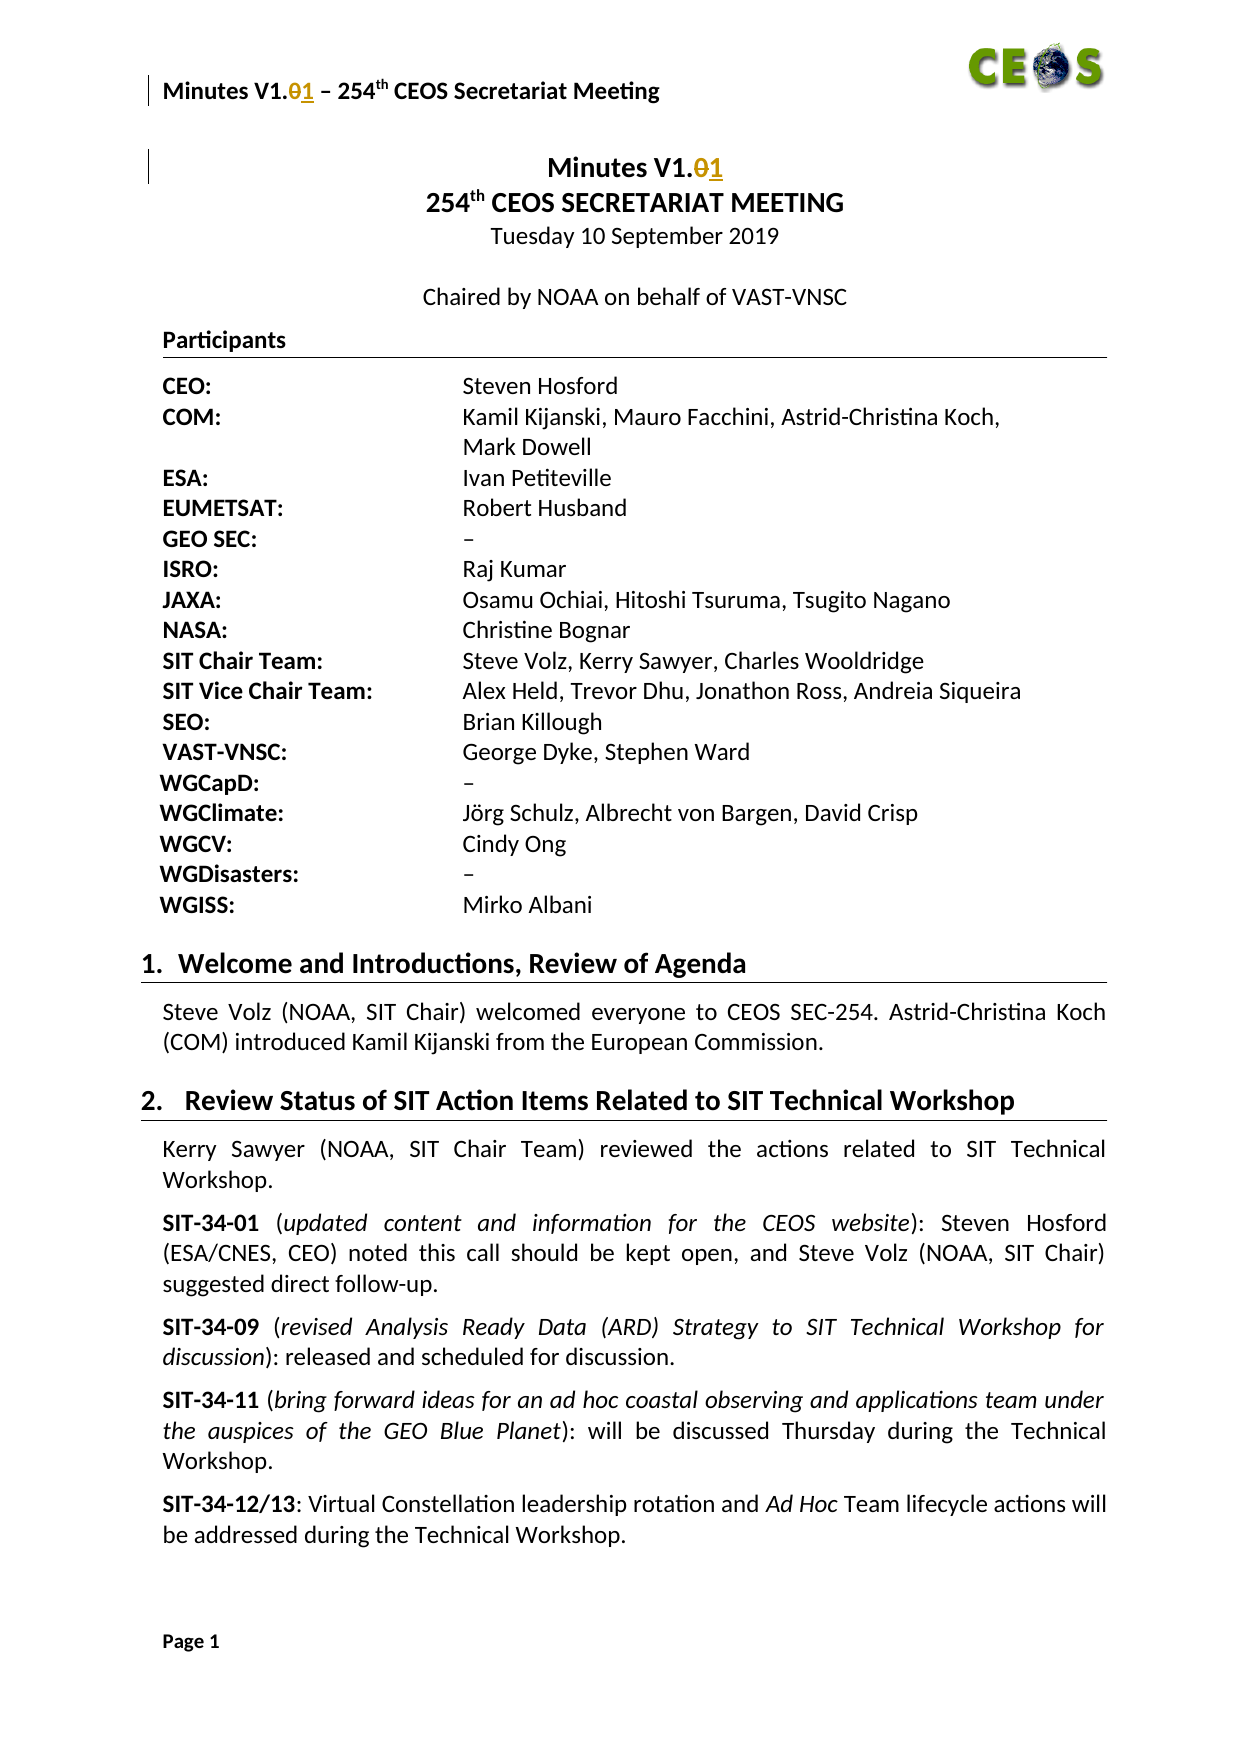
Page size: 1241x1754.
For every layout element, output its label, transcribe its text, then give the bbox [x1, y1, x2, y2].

text WGCV: Cindy Ong [159, 828, 1107, 859]
text WGCapD: – [159, 767, 1107, 798]
text COM: Kamil Kijanski, Mauro Facchini, Astrid-Christina Koch, [162, 401, 1107, 431]
text 254th CEOS SECRETARIAT MEETING [162, 184, 1107, 220]
text Tuesday 10 September 2019 [162, 220, 1107, 251]
text WGISS: Mirko Albani [159, 889, 1107, 920]
list Welcome and Introductions, Review of Agenda [141, 945, 1107, 982]
text CEO: Steven Hosford [162, 370, 1107, 401]
text SIT-34-01 (updated content and information for the CEOS website): Steven Hosford (ESA/CNES, CEO) noted this call should be kept open, and Steve Volz (NOAA, SIT Chair) suggested direct follow-up. [162, 1207, 1107, 1298]
text JAXA: Osamu Ochiai, Hitoshi Tsuruma, Tsugito Nagano [162, 584, 1107, 614]
text ISRO: Raj Kumar [162, 553, 1107, 584]
text Chaired by NOAA on behalf of VAST-VNSC [162, 281, 1107, 312]
text Participants [162, 324, 1107, 358]
text SIT-34-12/13: Virtual Constellation leadership rotation and Ad Hoc Team lifecycle actions will be addressed during the Technical Workshop. [162, 1488, 1107, 1549]
text EUMETSAT: Robert Husband [162, 492, 1107, 523]
text SIT Chair Team: Steve Volz, Kerry Sawyer, Charles Wooldridge [162, 645, 1107, 676]
text VAST-VNSC: George Dyke, Stephen Ward [162, 737, 1107, 767]
text GEO SEC: – [162, 523, 1107, 553]
picture [964, 41, 1107, 93]
text Minutes V1. [162, 149, 1107, 184]
text WGClimate: Jörg Schulz, Albrecht von Bargen, David Crisp [159, 798, 1107, 828]
text WGDisasters: – [159, 859, 1107, 889]
text SIT-34-11 (bring forward ideas for an ad hoc coastal observing and applications team under the auspices of the GEO Blue Planet): will be discussed Thursday during the Technical Workshop. [162, 1384, 1107, 1476]
text Kerry Sawyer (NOAA, SIT Chair Team) reviewed the actions related to SIT Technical Workshop. [162, 1133, 1107, 1194]
list Review Status of SIT Action Items Related to SIT Technical Workshop [141, 1082, 1107, 1120]
text SIT Vice Chair Team: Alex Held, Trevor Dhu, Jonathon Ross, Andreia Siqueira [162, 676, 1107, 706]
text Steve Volz (NOAA, SIT Chair) welcomed everyone to CEOS SEC-254. Astrid-Christina Koch (COM) introduced Kamil Kijanski from the European Commission. [162, 996, 1107, 1057]
text SIT-34-09 (revised Analysis Ready Data (ARD) Strategy to SIT Technical Workshop for discussion): released and scheduled for discussion. [162, 1311, 1107, 1372]
text NASA: Christine Bognar [162, 614, 1107, 645]
text Mark Dowell [387, 431, 1107, 462]
text SEO: Brian Killough [162, 706, 1107, 737]
text ESA: Ivan Petiteville [162, 462, 1107, 492]
